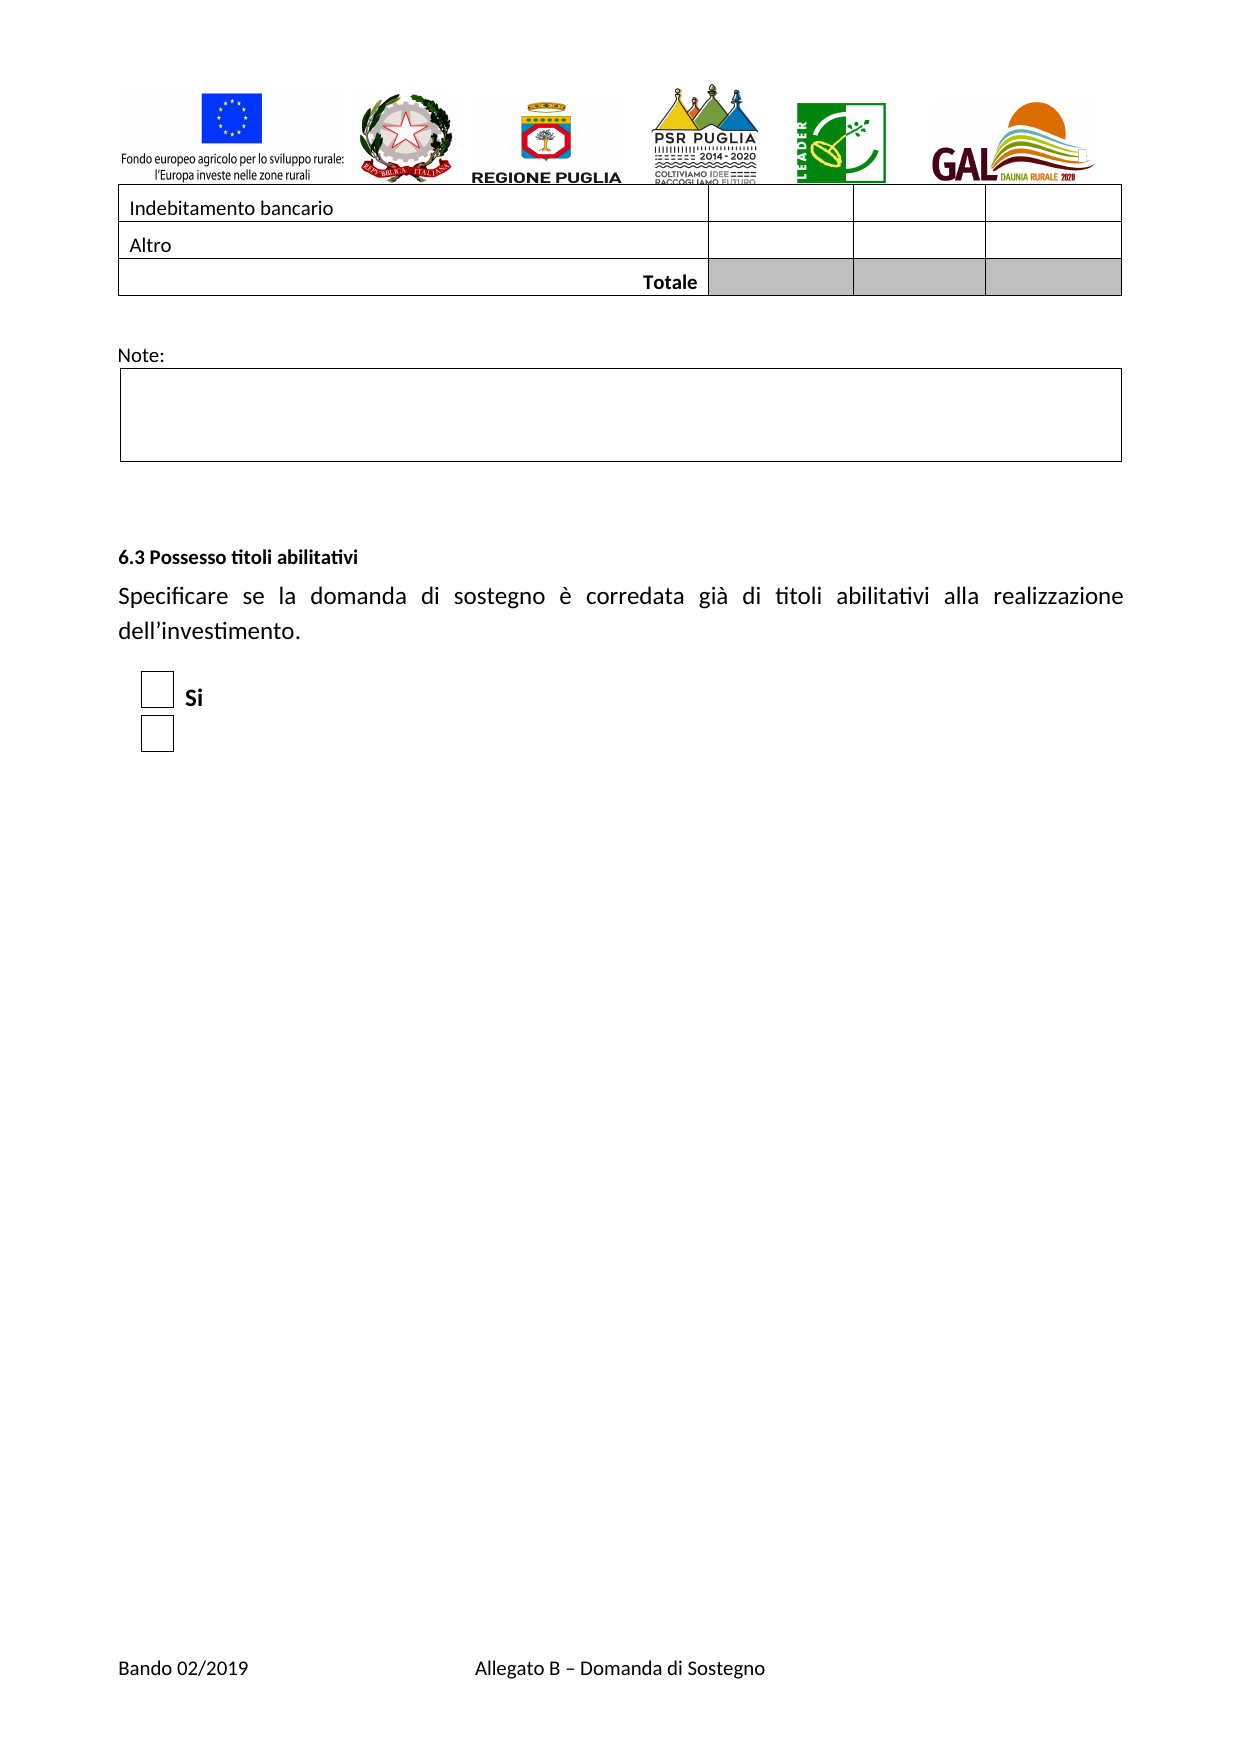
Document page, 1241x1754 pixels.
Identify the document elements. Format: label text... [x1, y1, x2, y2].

table_cell Totale [119, 259, 708, 295]
table_cell [709, 185, 853, 221]
table_cell [854, 185, 985, 221]
picture [795, 101, 888, 184]
text Note: [103, 342, 1122, 367]
table_cell Indebitamento bancario [119, 185, 708, 221]
table_cell [854, 259, 985, 295]
picture [929, 99, 1097, 184]
table_cell [986, 259, 1121, 295]
picture [470, 100, 624, 184]
picture [351, 92, 461, 184]
table_header [121, 369, 1121, 461]
picture [118, 90, 347, 184]
table_cell [986, 222, 1121, 258]
table_header Specificare se la domanda di sostegno è corredata già di titoli abilitativi alla realizzazione dell’investimento. [118, 569, 1137, 752]
text 6.3 Possesso titoli abilitativi [118, 544, 1137, 569]
table_cell [854, 222, 985, 258]
table_cell [986, 185, 1121, 221]
table_cell Altro [119, 222, 708, 258]
table_cell [709, 222, 853, 258]
table_cell [709, 259, 853, 295]
